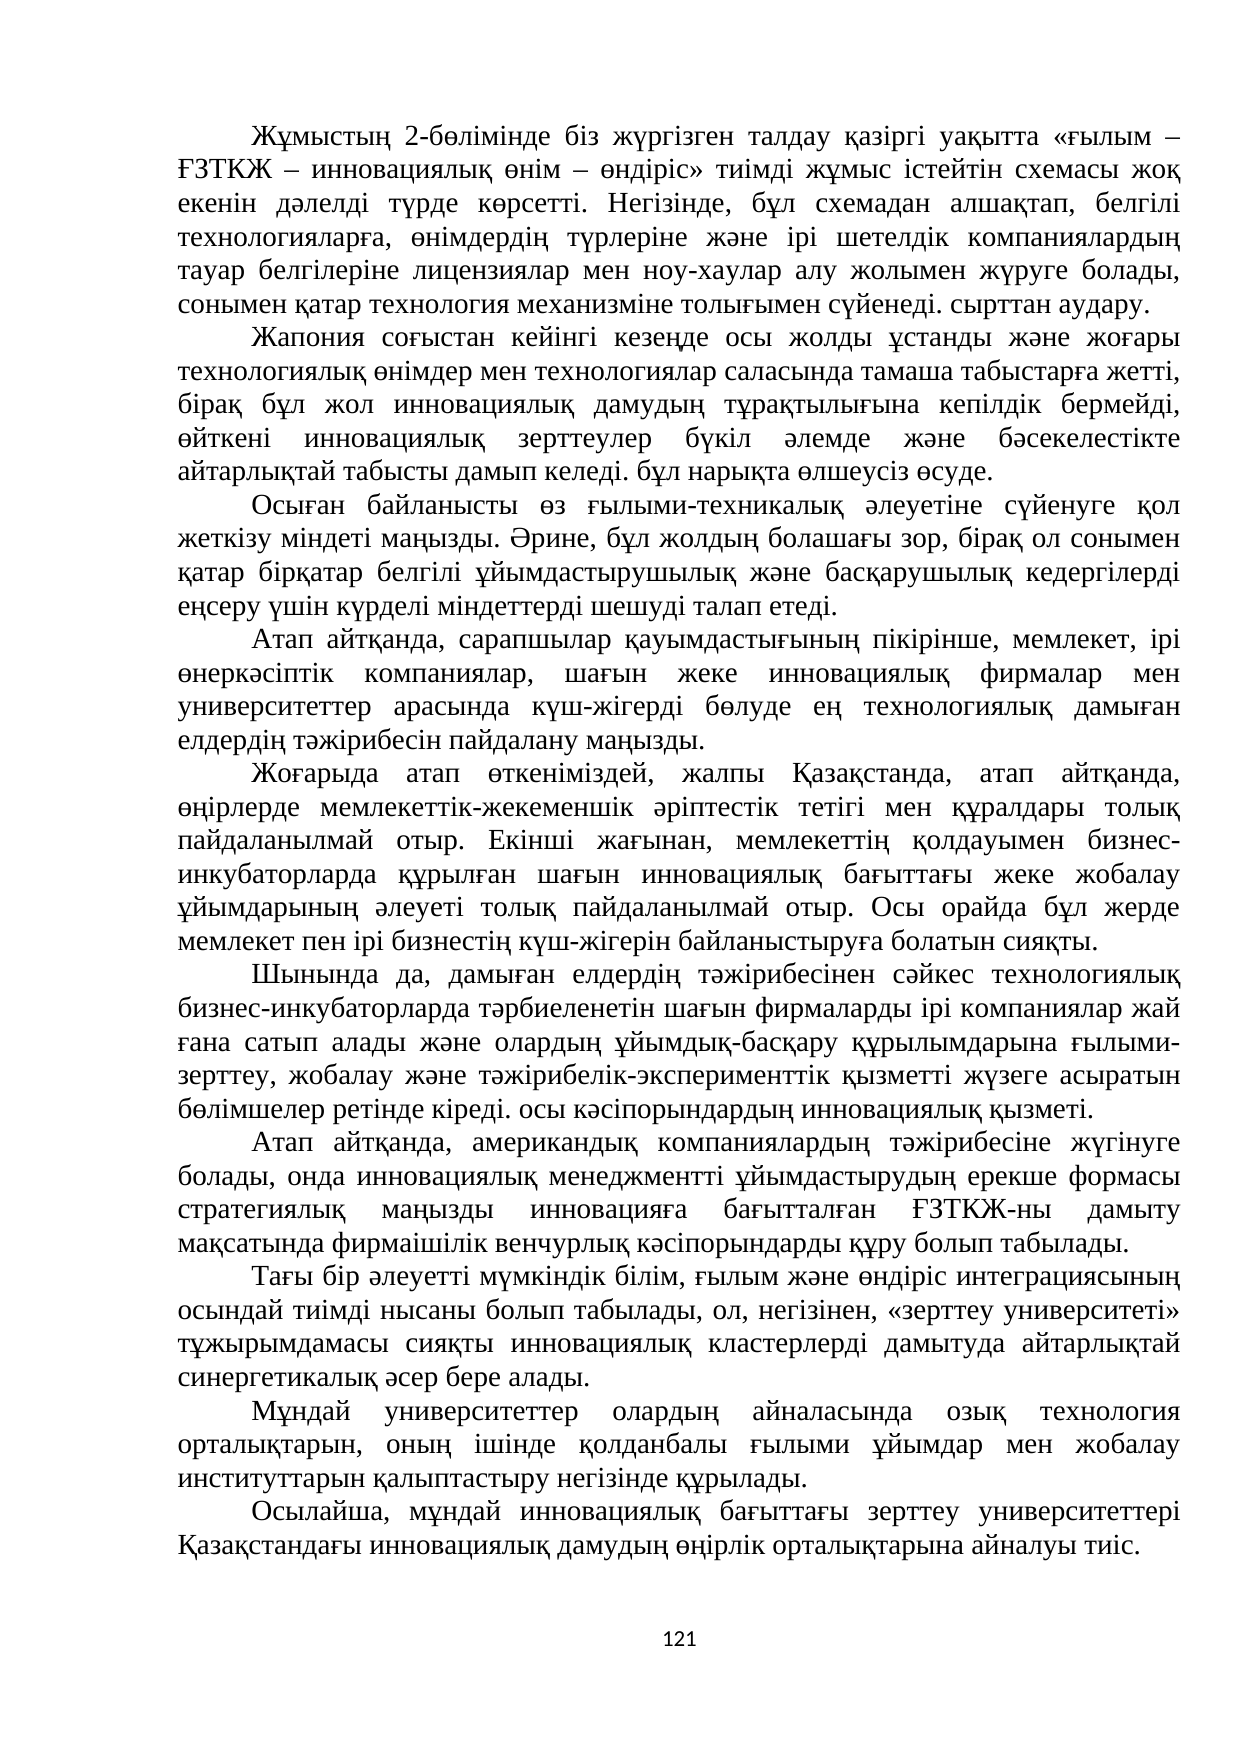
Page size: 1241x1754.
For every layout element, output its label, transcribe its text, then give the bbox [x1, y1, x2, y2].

text Жоғарыда атап өткеніміздей, жалпы Қазақстанда, атап айтқанда, өңірлерде мемлекеттік-жекеменшік әріптестік тетігі мен құралдары толық пайдаланылмай отыр. Екінші жағынан, мемлекеттің қолдауымен бизнес-инкубаторларда құрылған шағын инновациялық бағыттағы жеке жобалау ұйымдарының әлеуеті толық пайдаланылмай отыр. Осы орайда бұл жерде мемлекет пен ірі бизнестің күш-жігерін байланыстыруға болатын сияқты. [177, 755, 1181, 957]
text Шынында да, дамыған елдердің тәжірибесінен сәйкес технологиялық бизнес-инкубаторларда тәрбиеленетін шағын фирмаларды ірі компаниялар жай ғана сатып алады және олардың ұйымдық-басқару құрылымдарына ғылыми-зерттеу, жобалау және тәжірибелік-эксперименттік қызметті жүзеге асыратын бөлімшелер ретінде кіреді. осы кәсіпорындардың инновациялық қызметі. [177, 957, 1181, 1124]
text Тағы бір әлеуетті мүмкіндік білім, ғылым және өндіріс интеграциясының осындай тиімді нысаны болып табылады, ол, негізінен, «зерттеу университеті» тұжырымдамасы сияқты инновациялық кластерлерді дамытуда айтарлықтай синергетикалық әсер бере алады. [177, 1258, 1181, 1393]
text Атап айтқанда, сарапшылар қауымдастығының пікірінше, мемлекет, ірі өнеркәсіптік компаниялар, шағын жеке инновациялық фирмалар мен университеттер арасында күш-жігерді бөлуде ең технологиялық дамыған елдердің тәжірибесін пайдалану маңызды. [177, 621, 1181, 755]
text Атап айтқанда, американдық компаниялардың тәжірибесіне жүгінуге болады, онда инновациялық менеджментті ұйымдастырудың ерекше формасы стратегиялық маңызды инновацияға бағытталған ҒЗТКЖ-ны дамыту мақсатында фирмаішілік венчурлық кәсіпорындарды құру болып табылады. [177, 1124, 1181, 1258]
text Мұндай университеттер олардың айналасында озық технология орталықтарын, оның ішінде қолданбалы ғылыми ұйымдар мен жобалау институттарын қалыптастыру негізінде құрылады. [177, 1393, 1181, 1493]
text Осылайша, мұндай инновациялық бағыттағы зерттеу университеттері Қазақстандағы инновациялық дамудың өңірлік орталықтарына айналуы тиіс. [177, 1493, 1181, 1560]
text Жұмыстың 2-бөлімінде біз жүргізген талдау қазіргі уақытта «ғылым – ҒЗТКЖ – инновациялық өнім – өндіріс» тиімді жұмыс істейтін схемасы жоқ екенін дәлелді түрде көрсетті. Негізінде, бұл схемадан алшақтап, белгілі технологияларға, өнімдердің түрлеріне және ірі шетелдік компаниялардың тауар белгілеріне лицензиялар мен ноу-хаулар алу жолымен жүруге болады, сонымен қатар технология механизміне толығымен сүйенеді. сырттан аудару. [177, 118, 1181, 319]
text Жапония соғыстан кейінгі кезеңде осы жолды ұстанды және жоғары технологиялық өнімдер мен технологиялар саласында тамаша табыстарға жетті, бірақ бұл жол инновациялық дамудың тұрақтылығына кепілдік бермейді, өйткені инновациялық зерттеулер бүкіл әлемде және бәсекелестікте айтарлықтай табысты дамып келеді. бұл нарықта өлшеусіз өсуде. [177, 319, 1181, 487]
text Осыған байланысты өз ғылыми-техникалық әлеуетіне сүйенуге қол жеткізу міндеті маңызды. Әрине, бұл жолдың болашағы зор, бірақ ол сонымен қатар бірқатар белгілі ұйымдастырушылық және басқарушылық кедергілерді еңсеру үшін күрделі міндеттерді шешуді талап етеді. [177, 487, 1181, 621]
